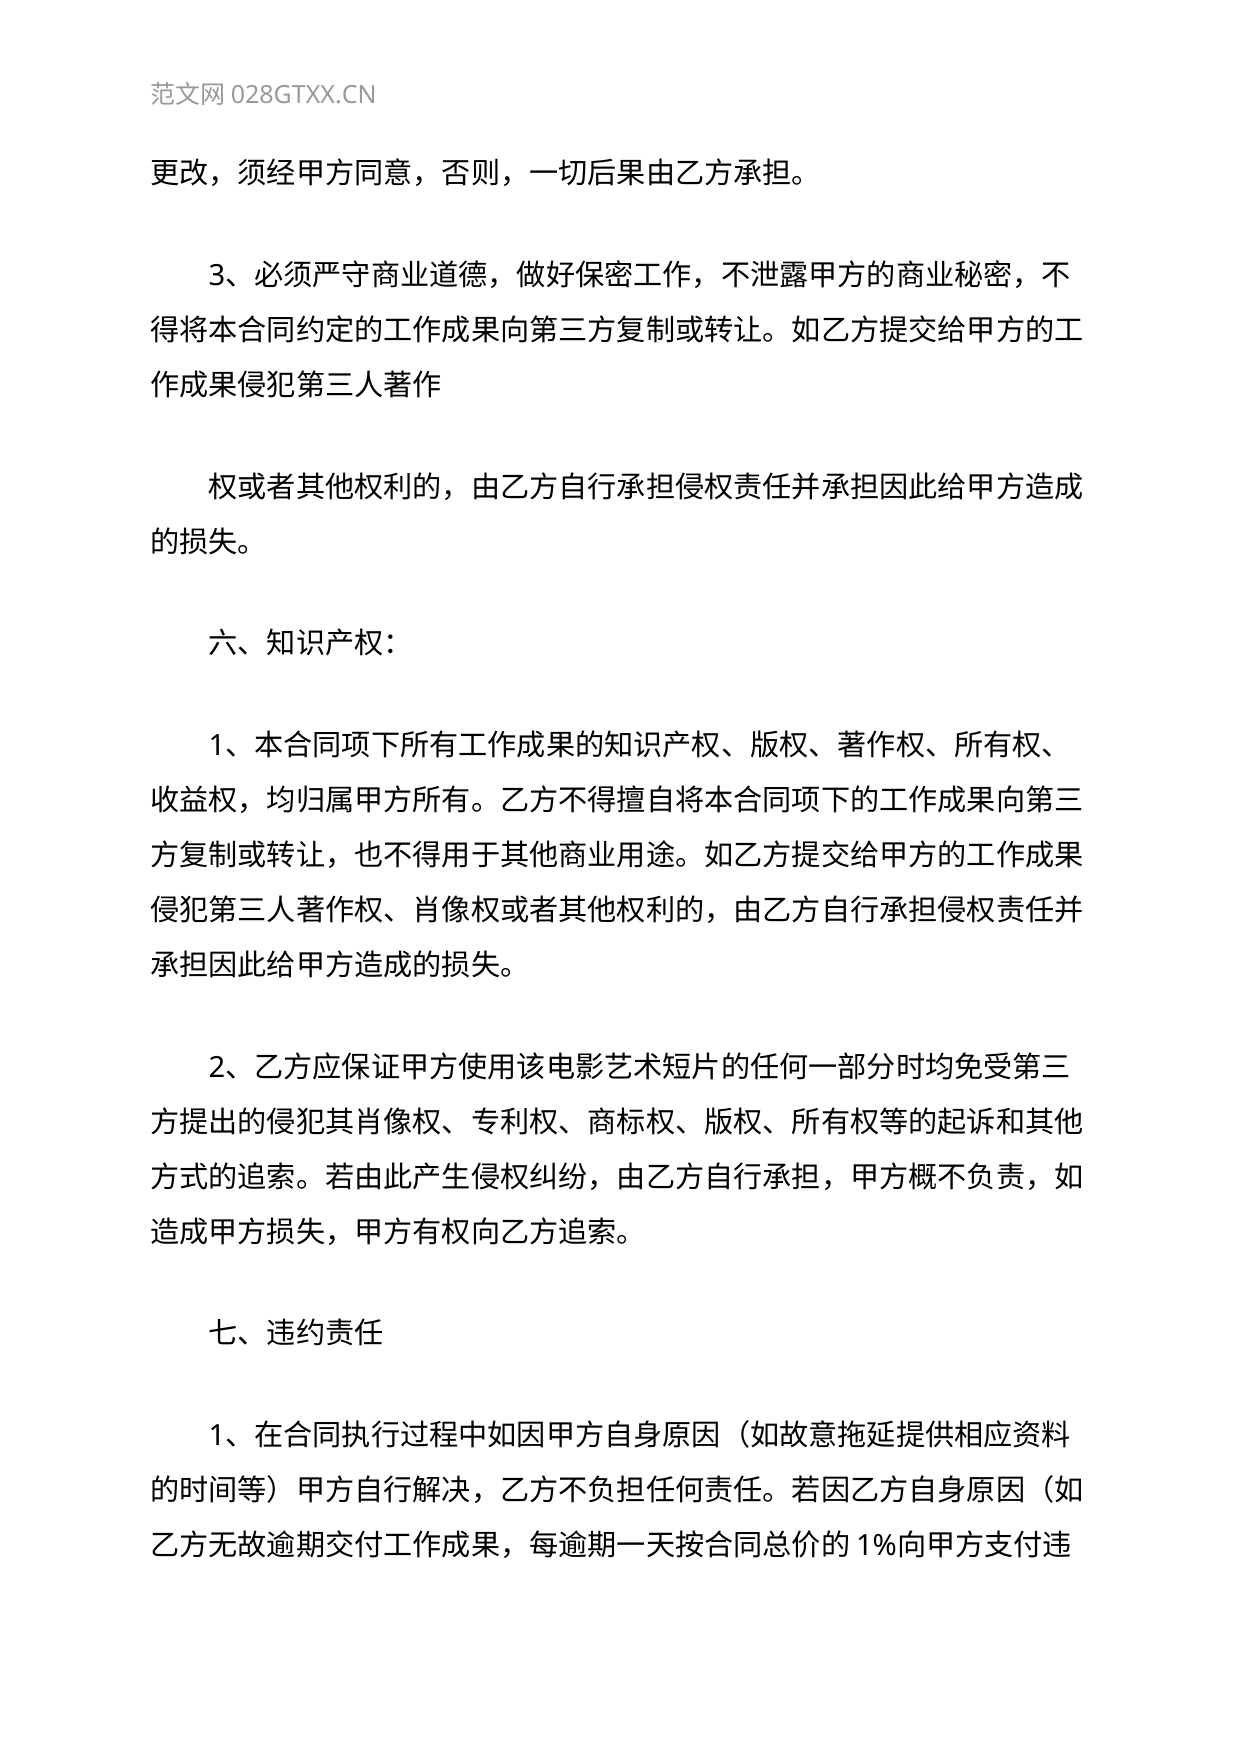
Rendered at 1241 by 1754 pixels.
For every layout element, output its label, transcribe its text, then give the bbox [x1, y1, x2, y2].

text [150, 1412, 1090, 1564]
text 七、违约责任 [150, 1310, 1090, 1352]
text 3、必须严守商业道德，做好保密工作，不泄露甲方的商业秘密，不得将本合同约定的工作成果向第三方复制或转让。如乙方提交给甲方的工作成果侵犯第三人著作 [150, 252, 1090, 404]
text 六、知识产权： [150, 620, 1090, 662]
text 2、乙方应保证甲方使用该电影艺术短片的任何一部分时均免受第三方提出的侵犯其肖像权、专利权、商标权、版权、所有权等的起诉和其他方式的追索。若由此产生侵权纠纷，由乙方自行承担，甲方概不负责，如造成甲方损失，甲方有权向乙方追索。 [150, 1043, 1090, 1250]
text 权或者其他权利的，由乙方自行承担侵权责任并承担因此给甲方造成的损失。 [150, 463, 1090, 561]
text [150, 150, 1090, 192]
text 1、本合同项下所有工作成果的知识产权、版权、著作权、所有权、收益权，均归属甲方所有。乙方不得擅自将本合同项下的工作成果向第三方复制或转让，也不得用于其他商业用途。如乙方提交给甲方的工作成果侵犯第三人著作权、肖像权或者其他权利的，由乙方自行承担侵权责任并承担因此给甲方造成的损失。 [150, 722, 1090, 984]
